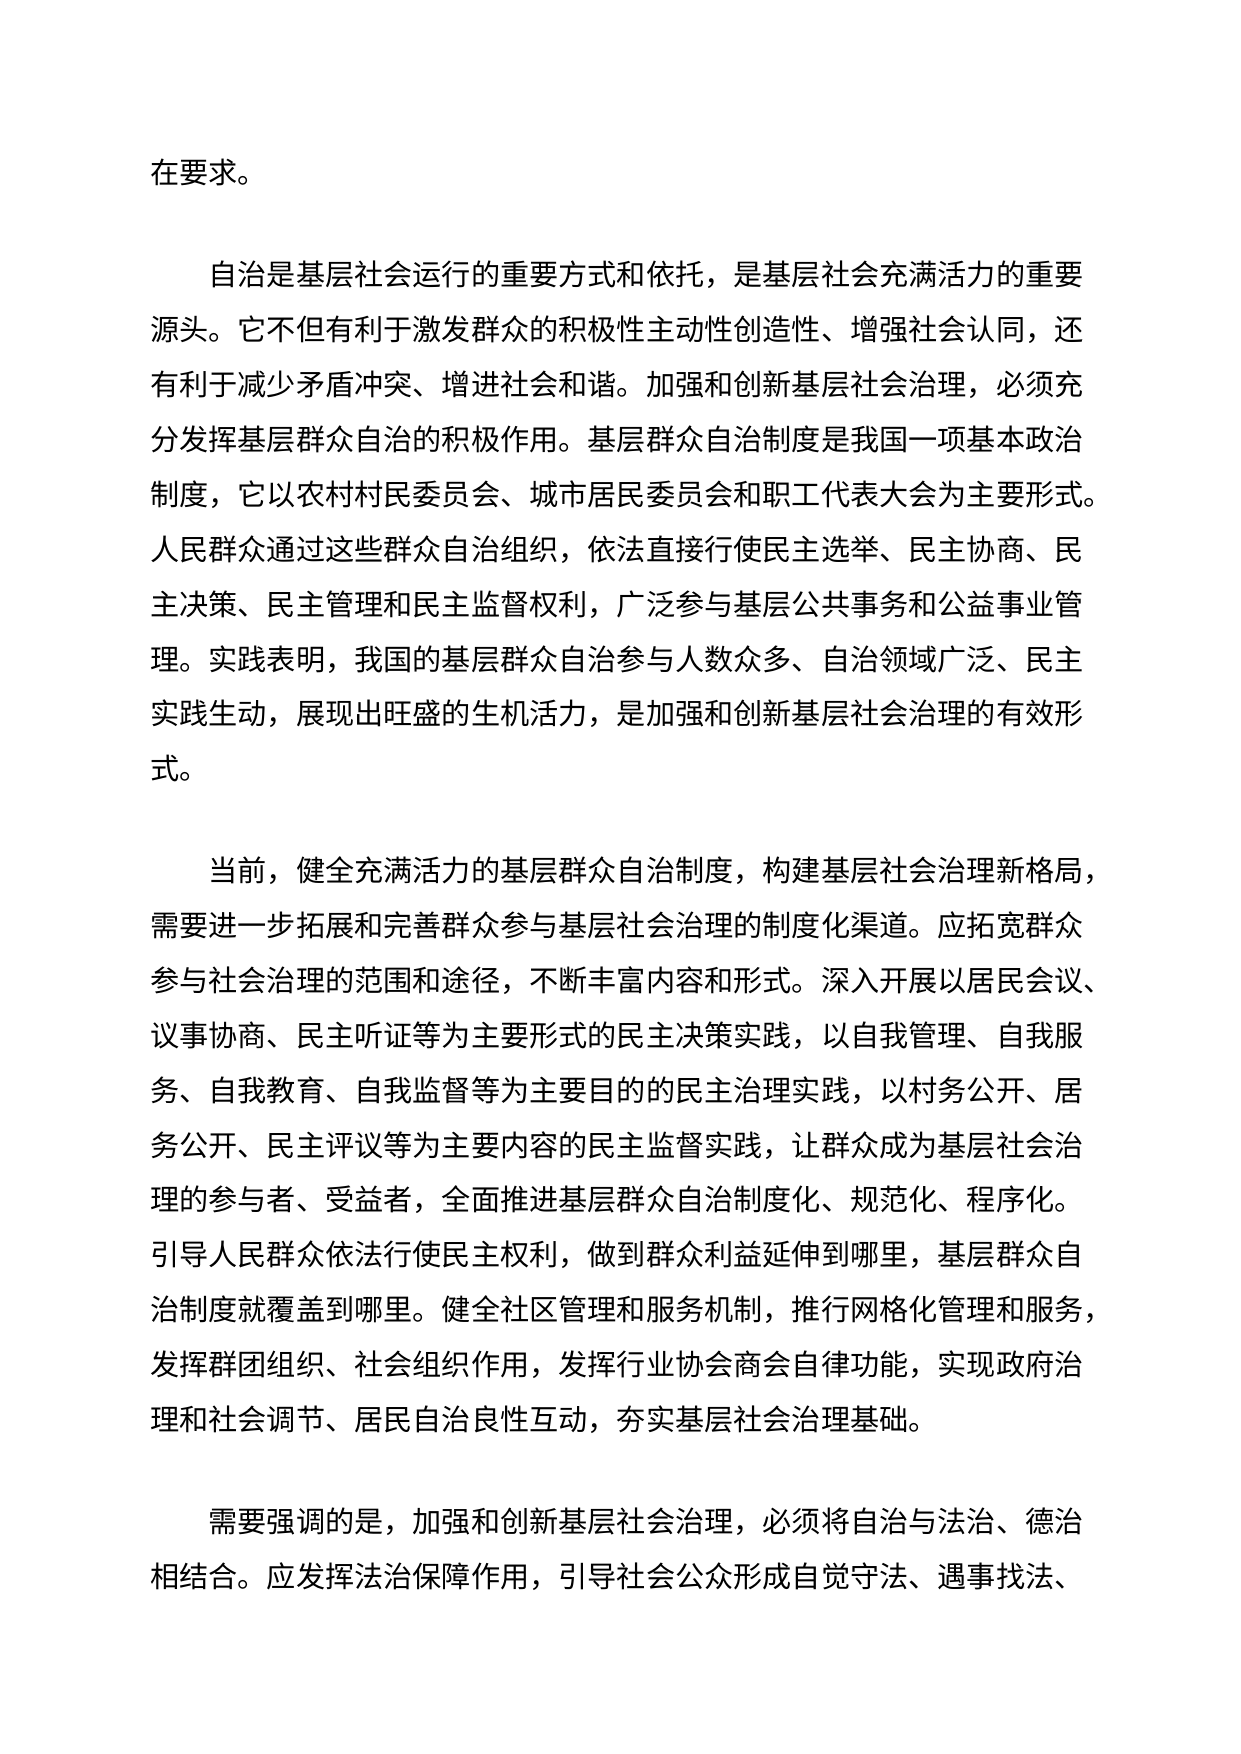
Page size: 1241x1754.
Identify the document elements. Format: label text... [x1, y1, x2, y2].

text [150, 150, 1090, 192]
text 自治是基层社会运行的重要方式和依托，是基层社会充满活力的重要源头。它不但有利于激发群众的积极性主动性创造性、增强社会认同，还有利于减少矛盾冲突、增进社会和谐。加强和创新基层社会治理，必须充分发挥基层群众自治的积极作用。基层群众自治制度是我国一项基本政治制度，它以农村村民委员会、城市居民委员会和职工代表大会为主要形式。人民群众通过这些群众自治组织，依法直接行使民主选举、民主协商、民主决策、民主管理和民主监督权利，广泛参与基层公共事务和公益事业管理。实践表明，我国的基层群众自治参与人数众多、自治领域广泛、民主实践生动，展现出旺盛的生机活力，是加强和创新基层社会治理的有效形式。 [150, 252, 1090, 788]
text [150, 1498, 1090, 1596]
text 当前，健全充满活力的基层群众自治制度，构建基层社会治理新格局，需要进一步拓展和完善群众参与基层社会治理的制度化渠道。应拓宽群众参与社会治理的范围和途径，不断丰富内容和形式。深入开展以居民会议、议事协商、民主听证等为主要形式的民主决策实践，以自我管理、自我服务、自我教育、自我监督等为主要目的的民主治理实践，以村务公开、居务公开、民主评议等为主要内容的民主监督实践，让群众成为基层社会治理的参与者、受益者，全面推进基层群众自治制度化、规范化、程序化。引导人民群众依法行使民主权利，做到群众利益延伸到哪里，基层群众自治制度就覆盖到哪里。健全社区管理和服务机制，推行网格化管理和服务，发挥群团组织、社会组织作用，发挥行业协会商会自律功能，实现政府治理和社会调节、居民自治良性互动，夯实基层社会治理基础。 [150, 848, 1090, 1439]
